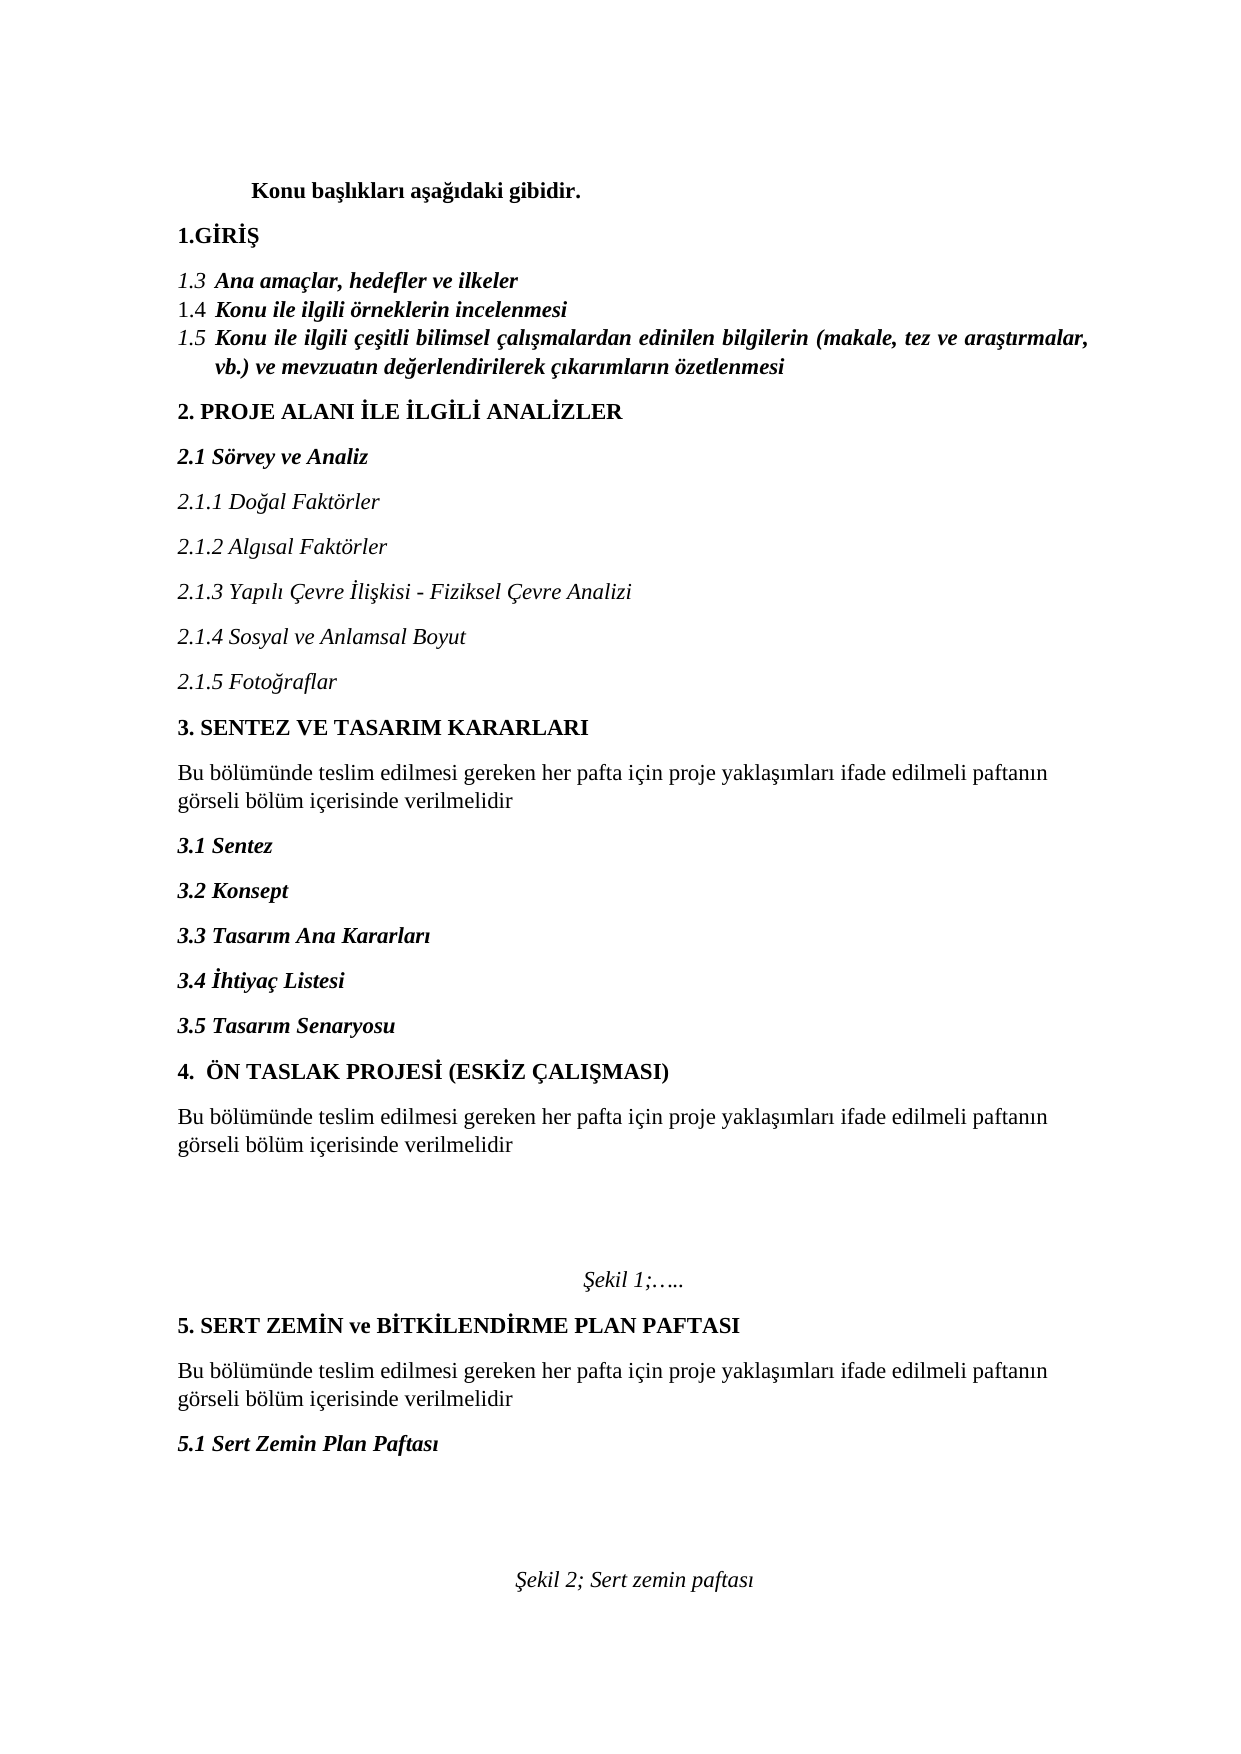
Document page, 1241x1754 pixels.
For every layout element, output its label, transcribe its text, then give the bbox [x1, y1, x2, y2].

text Bu bölümünde teslim edilmesi gereken her pafta için proje yaklaşımları ifade edilmeli paftanın görseli bölüm içerisinde verilmelidir [177, 759, 1092, 813]
text 2.1.1 Doğal Faktörler [177, 488, 1092, 514]
text 3. SENTEZ VE TASARIM KARARLARI [177, 713, 1092, 740]
text 2.1.4 Sosyal ve Anlamsal Boyut [177, 623, 1092, 650]
list Ana amaçlar, hedefler ve ilkeler [177, 267, 1092, 294]
text 1.GİRİŞ [177, 222, 1092, 249]
text 2.1 Sörvey ve Analiz [177, 443, 1092, 469]
text 2. PROJE ALANI İLE İLGİLİ ANALİZLER [177, 398, 1092, 424]
text 3.1 Sentez [177, 832, 1092, 858]
text 2.1.5 Fotoğraflar [177, 668, 1092, 695]
text 2.1.2 Algısal Faktörler [177, 533, 1092, 559]
text 3.3 Tasarım Ana Kararları [177, 922, 1092, 949]
text Şekil 1;….. [177, 1267, 1092, 1293]
text Bu bölümünde teslim edilmesi gereken her pafta için proje yaklaşımları ifade edilmeli paftanın görseli bölüm içerisinde verilmelidir [177, 1357, 1092, 1412]
list Konu ile ilgili çeşitli bilimsel çalışmalardan edinilen bilgilerin (makale, tez ve araştırmalar, vb.) ve mevzuatın değerlendirilerek çıkarımların özetlenmesi [177, 324, 1092, 379]
text 3.5 Tasarım Senaryosu [177, 1013, 1092, 1039]
list Konu ile ilgili örneklerin incelenmesi [177, 296, 1092, 322]
text 5.1 Sert Zemin Plan Paftası [177, 1430, 1092, 1457]
text Bu bölümünde teslim edilmesi gereken her pafta için proje yaklaşımları ifade edilmeli paftanın görseli bölüm içerisinde verilmelidir [177, 1103, 1092, 1158]
text Konu başlıkları aşağıdaki gibidir. [177, 177, 1092, 203]
text 3.2 Konsept [177, 877, 1092, 904]
text 4. ÖN TASLAK PROJESİ (ESKİZ ÇALIŞMASI) [177, 1058, 1092, 1084]
text 2.1.3 Yapılı Çevre İlişkisi - Fiziksel Çevre Analizi [177, 578, 1092, 604]
text 3.4 İhtiyaç Listesi [177, 967, 1092, 994]
text Şekil 2; Sert zemin paftası [177, 1566, 1092, 1592]
text 5. SERT ZEMİN ve BİTKİLENDİRME PLAN PAFTASI [177, 1312, 1092, 1338]
